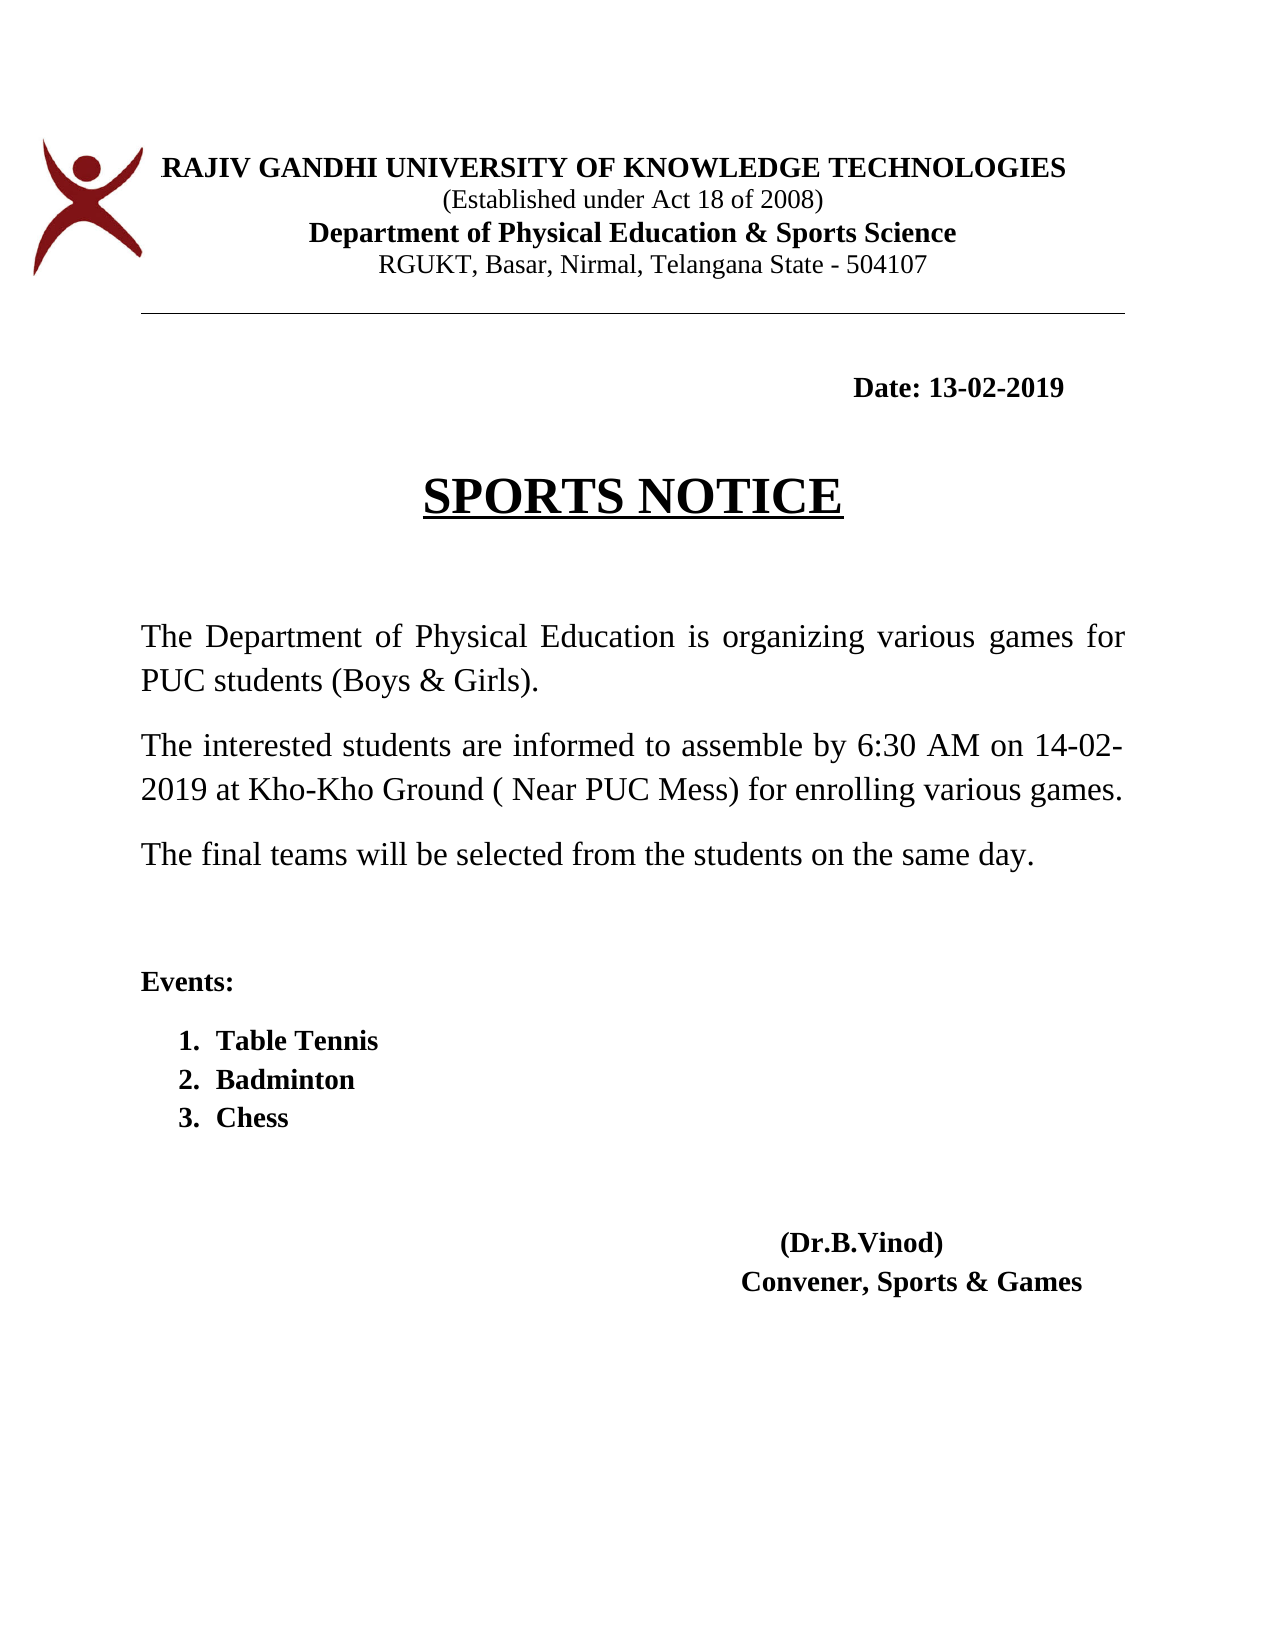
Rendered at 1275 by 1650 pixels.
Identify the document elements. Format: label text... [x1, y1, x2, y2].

text The Department of Physical Education is organizing various games for PUC students (Boys & Girls). [141, 616, 1125, 699]
text SPORTS NOTICE [141, 465, 1125, 524]
text The final teams will be selected from the students on the same day. [141, 834, 1125, 873]
text Events: [141, 964, 1125, 998]
text RGUKT, Basar, Nirmal, Telangana State - 504107 [161, 248, 1125, 279]
list Table Tennis [178, 1023, 1125, 1057]
text Department of Physical Education & Sports Science [161, 215, 1125, 248]
text (Dr.B.Vinod) [141, 1225, 1125, 1259]
text RRAJIV GANDHI UNIVERSITY OF KNOWLEDGE TECHNOLOGIES [161, 150, 1125, 183]
list Chess [178, 1101, 1125, 1134]
text Convener, Sports & Games [141, 1264, 1125, 1297]
list Badminton [178, 1062, 1125, 1096]
text Date: 13-02-2019 [141, 370, 1125, 403]
text (Established under Act 18 of 2008) [161, 183, 1125, 215]
text The interested students are informed to assemble by 6:30 AM on 14-02-2019 at Kho-Kho Ground ( Near PUC Mess) for enrolling various games. [141, 725, 1125, 808]
picture [32, 137, 146, 277]
